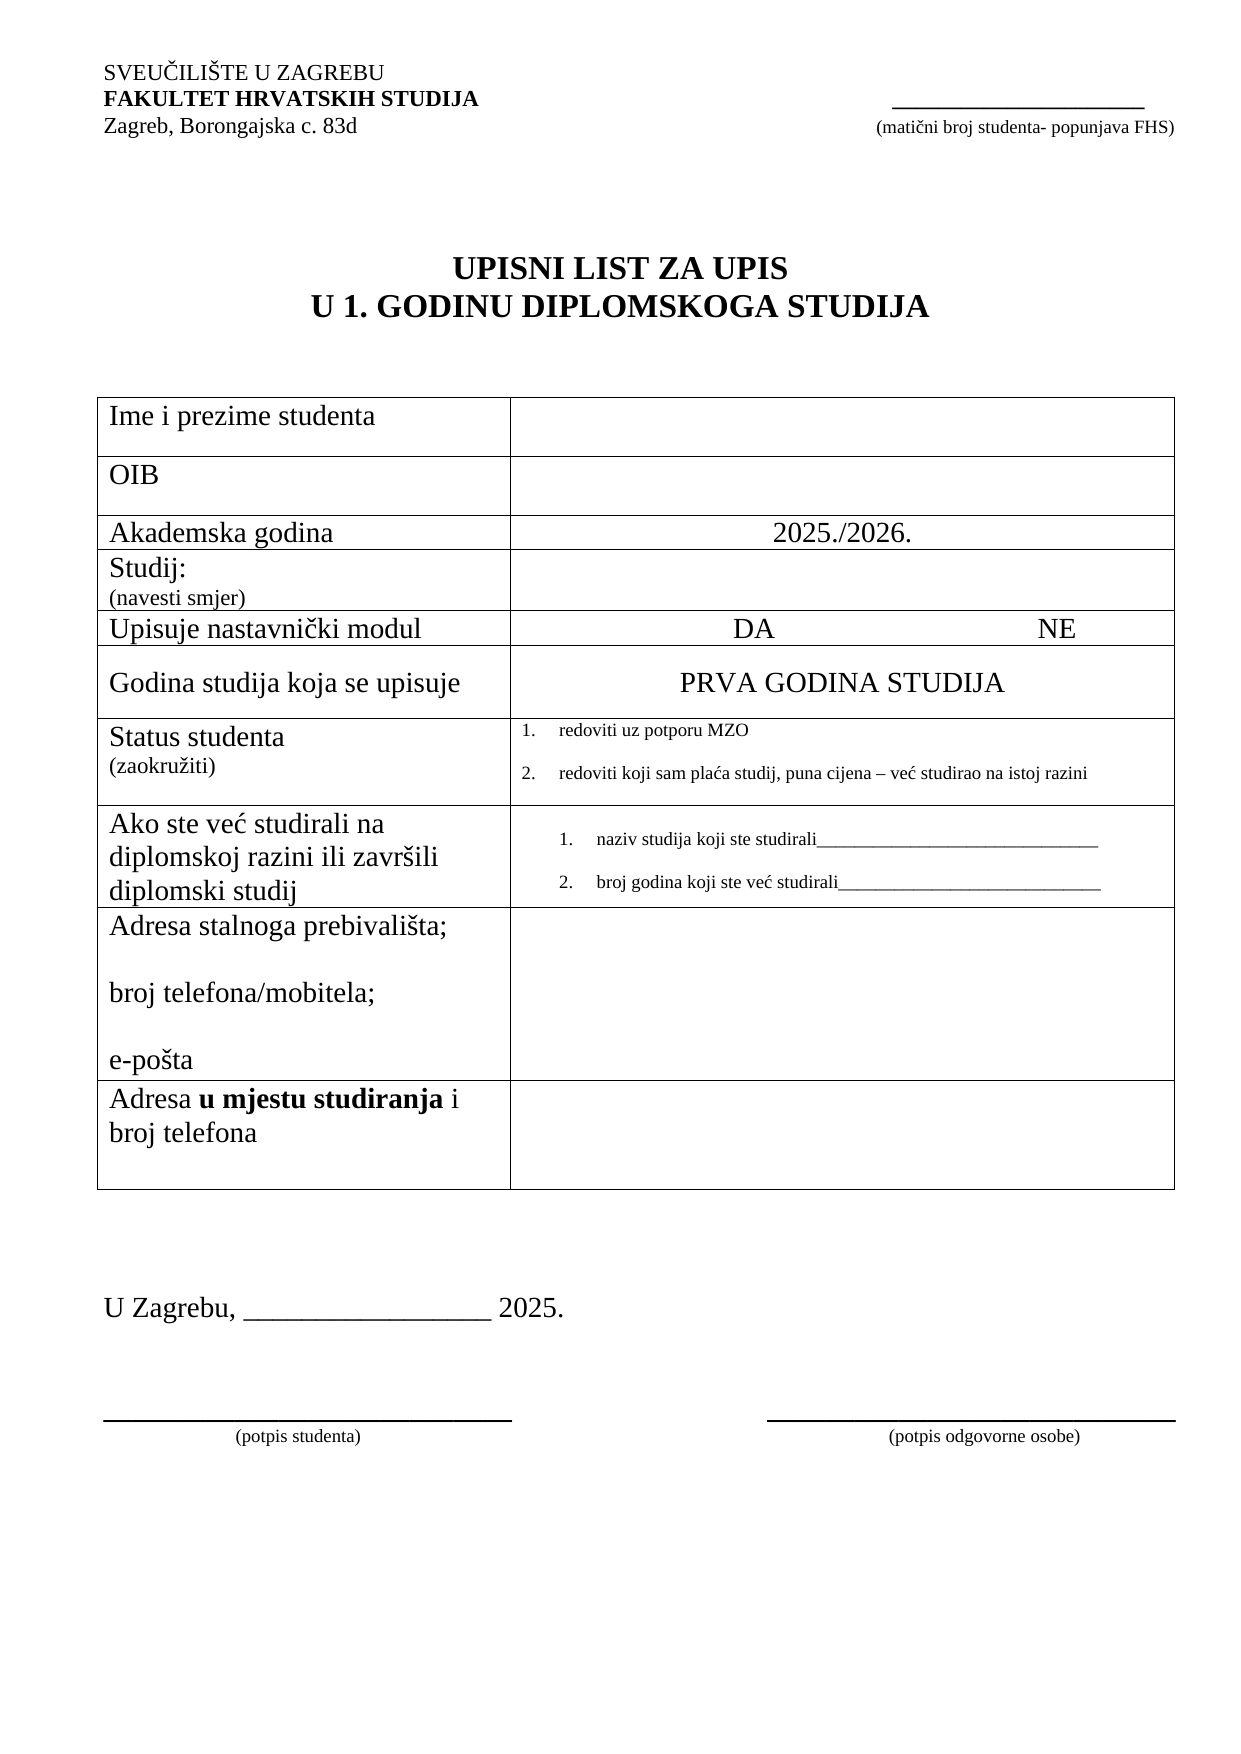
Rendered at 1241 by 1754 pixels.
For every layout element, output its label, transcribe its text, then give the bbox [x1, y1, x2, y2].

table_cell redoviti uz potporu MZO redoviti koji sam plaća studij, puna cijena – već studirao na istoj razini [511, 719, 1174, 805]
table_cell [511, 457, 1174, 514]
text SVEUČILIŠTE U ZAGREBU [29, 59, 1211, 85]
text U Zagrebu, _________________ 2025. [29, 1291, 1211, 1324]
subtitle U 1. GODINU DIPLOMSKOGA STUDIJA [29, 287, 1211, 325]
text ____________________________ ____________________________ [29, 1391, 1211, 1425]
table_cell 2025./2026. [511, 516, 1174, 549]
table_header [511, 398, 1174, 456]
text Zagreb, Borongajska c. 83d (matični broj studenta- popunjava FHS) [29, 112, 1211, 138]
table_cell [511, 550, 1174, 610]
table_cell Adresa u mjestu studiranja i broj telefona [98, 1081, 510, 1189]
subtitle UPISNI LIST ZA UPIS [29, 248, 1211, 287]
table_cell Status studenta (zaokružiti) [98, 719, 510, 805]
subtitle FAKULTET HRVATSKIH STUDIJA ______________________ [29, 85, 1211, 112]
table_cell Adresa stalnoga prebivališta; broj telefona/mobitela; e-pošta [98, 908, 510, 1080]
table_cell Upisuje nastavnički modul [98, 611, 510, 645]
table_cell DA NE [511, 611, 1174, 645]
table_cell Studij: (navesti smjer) [98, 550, 510, 610]
table_cell Akademska godina [98, 516, 510, 549]
table_cell naziv studija koji ste studirali______________________________ broj godina koji ste već studirali____________________________ [511, 806, 1174, 907]
table_cell Ako ste već studirali na diplomskoj razini ili završili diplomski studij [98, 806, 510, 907]
text (potpis studenta) (potpis odgovorne osobe) [29, 1425, 1211, 1446]
table_header Ime i prezime studenta [98, 398, 510, 456]
table_cell [511, 1081, 1174, 1189]
table_cell [511, 908, 1174, 1080]
table_cell Godina studija koja se upisuje [98, 646, 510, 718]
table_cell PRVA GODINA STUDIJA [511, 646, 1174, 718]
table_cell OIB [98, 457, 510, 514]
